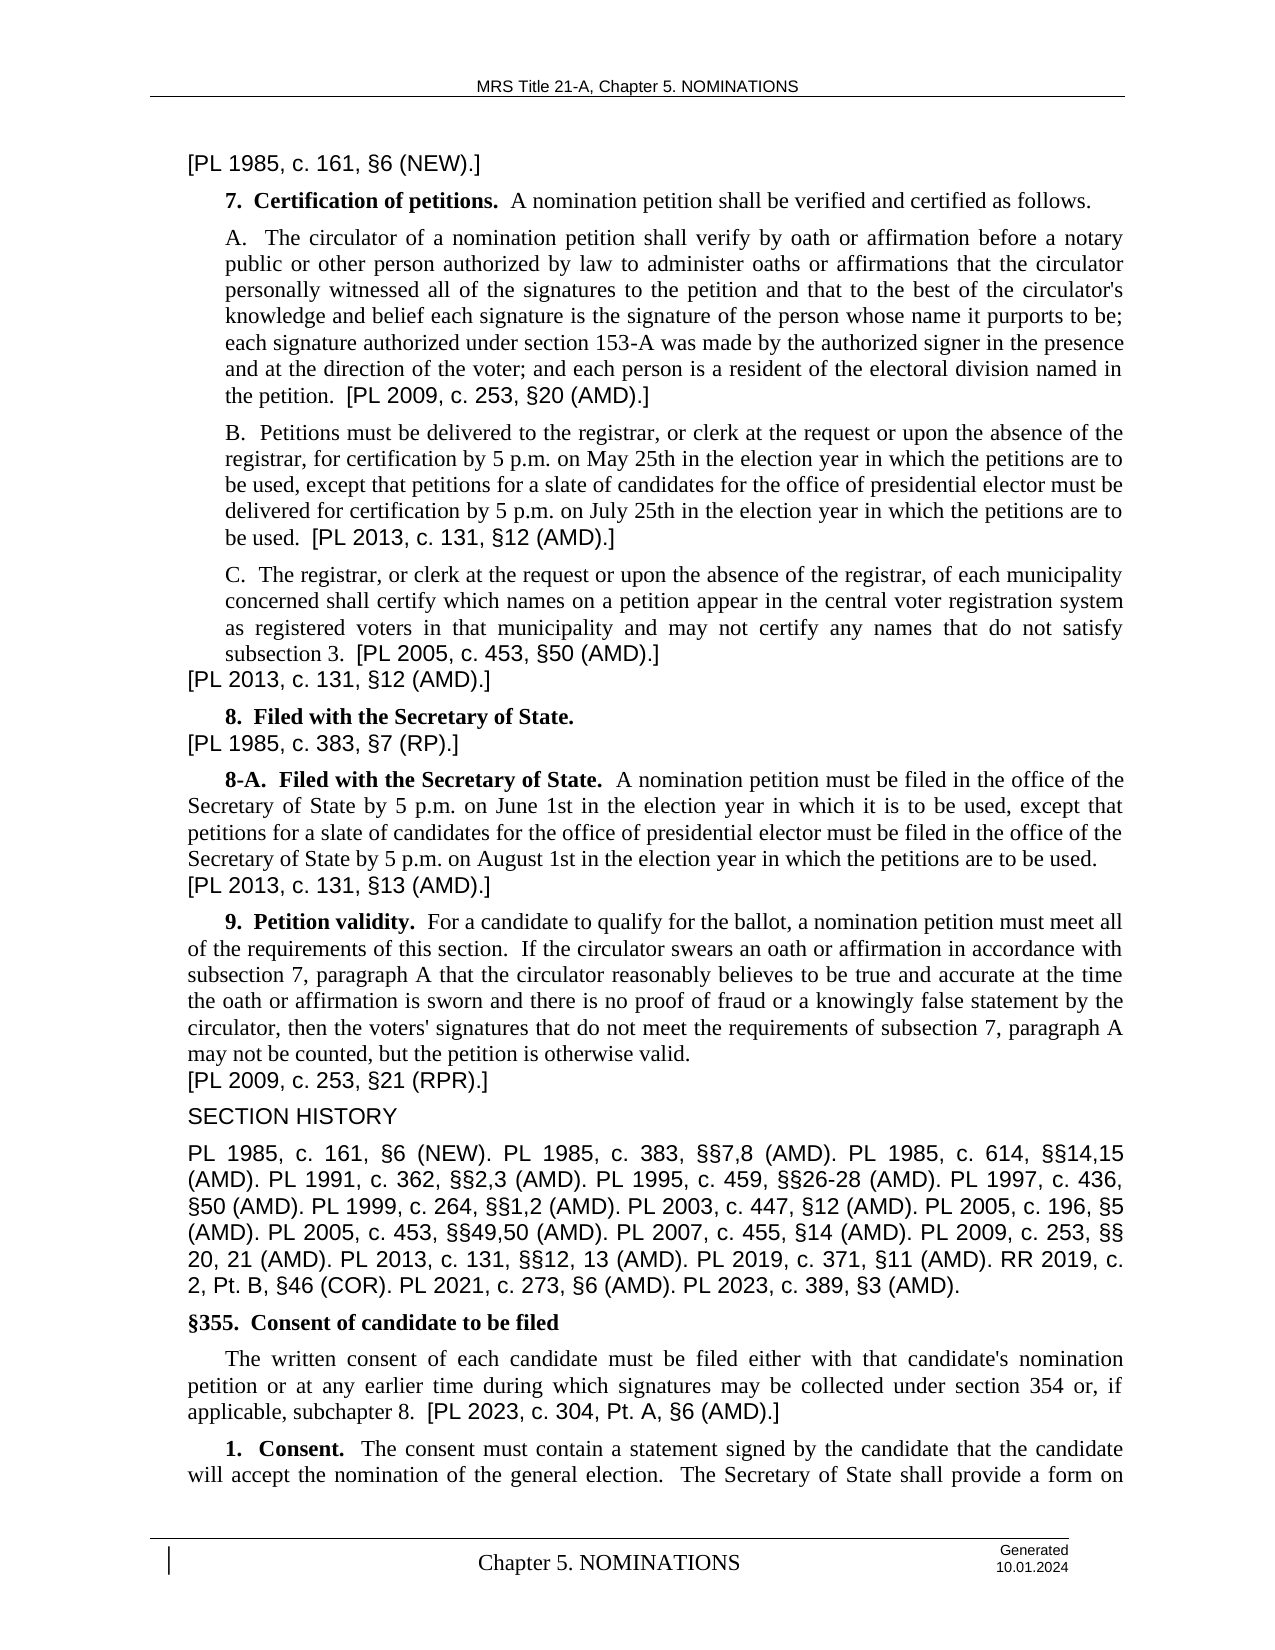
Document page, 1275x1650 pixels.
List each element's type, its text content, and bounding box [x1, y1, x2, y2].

text 7. Certification of petitions. A nomination petition shall be verified and certified as follows. [187, 187, 1125, 213]
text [187, 1435, 1125, 1488]
text C. The registrar, or clerk at the request or upon the absence of the registrar, of each municipality concerned shall certify which names on a petition appear in the central voter registration system as registered voters in that municipality and may not certify any names that do not satisfy subsection 3. [PL 2005, c. 453, §50 (AMD).] [225, 561, 1125, 666]
text §355. Consent of candidate to be filed [187, 1309, 1125, 1335]
text PL 1985, c. 161, §6 (NEW). PL 1985, c. 383, §§7,8 (AMD). PL 1985, c. 614, §§14,15 (AMD). PL 1991, c. 362, §§2,3 (AMD). PL 1995, c. 459, §§26-28 (AMD). PL 1997, c. 436, §50 (AMD). PL 1999, c. 264, §§1,2 (AMD). PL 2003, c. 447, §12 (AMD). PL 2005, c. 196, §5 (AMD). PL 2005, c. 453, §§49,50 (AMD). PL 2007, c. 455, §14 (AMD). PL 2009, c. 253, §§ 20, 21 (AMD). PL 2013, c. 131, §§12, 13 (AMD). PL 2019, c. 371, §11 (AMD). RR 2019, c. 2, Pt. B, §46 (COR). PL 2021, c. 273, §6 (AMD). PL 2023, c. 389, §3 (AMD). [187, 1140, 1125, 1298]
text 8. Filed with the Secretary of State. [187, 703, 1125, 729]
text A. The circulator of a nomination petition shall verify by oath or affirmation before a notary public or other person authorized by law to administer oaths or affirmations that the circulator personally witnessed all of the signatures to the petition and that to the best of the circulator's knowledge and belief each signature is the signature of the person whose name it purports to be; each signature authorized under section 153‑A was made by the authorized signer in the presence and at the direction of the voter; and each person is a resident of the electoral division named in the petition. [PL 2009, c. 253, §20 (AMD).] [225, 223, 1125, 408]
text B. Petitions must be delivered to the registrar, or clerk at the request or upon the absence of the registrar, for certification by 5 p.m. on May 25th in the election year in which the petitions are to be used, except that petitions for a slate of candidates for the office of presidential elector must be delivered for certification by 5 p.m. on July 25th in the election year in which the petitions are to be used. [PL 2013, c. 131, §12 (AMD).] [225, 418, 1125, 550]
text [PL 2013, c. 131, §13 (AMD).] [187, 872, 1125, 898]
text [PL 1985, c. 161, §6 (NEW).] [187, 150, 1125, 176]
text SECTION HISTORY [187, 1103, 1125, 1130]
text The written consent of each candidate must be filed either with that candidate's nomination petition or at any earlier time during which signatures may be collected under section 354 or, if applicable, subchapter 8. [PL 2023, c. 304, Pt. A, §6 (AMD).] [187, 1345, 1125, 1424]
text [PL 2013, c. 131, §12 (AMD).] [187, 666, 1125, 693]
text [PL 2009, c. 253, §21 (RPR).] [187, 1067, 1125, 1093]
text 8-A. Filed with the Secretary of State. A nomination petition must be filed in the office of the Secretary of State by 5 p.m. on June 1st in the election year in which it is to be used, except that petitions for a slate of candidates for the office of presidential elector must be filed in the office of the Secretary of State by 5 p.m. on August 1st in the election year in which the petitions are to be used. [187, 766, 1125, 872]
text 9. Petition validity. For a candidate to qualify for the ballot, a nomination petition must meet all of the requirements of this section. If the circulator swears an oath or affirmation in accordance with subsection 7, paragraph A that the circulator reasonably believes to be true and accurate at the time the oath or affirmation is sworn and there is no proof of fraud or a knowingly false statement by the circulator, then the voters' signatures that do not meet the requirements of subsection 7, paragraph A may not be counted, but the petition is otherwise valid. [187, 908, 1125, 1067]
text [PL 1985, c. 383, §7 (RP).] [187, 729, 1125, 756]
